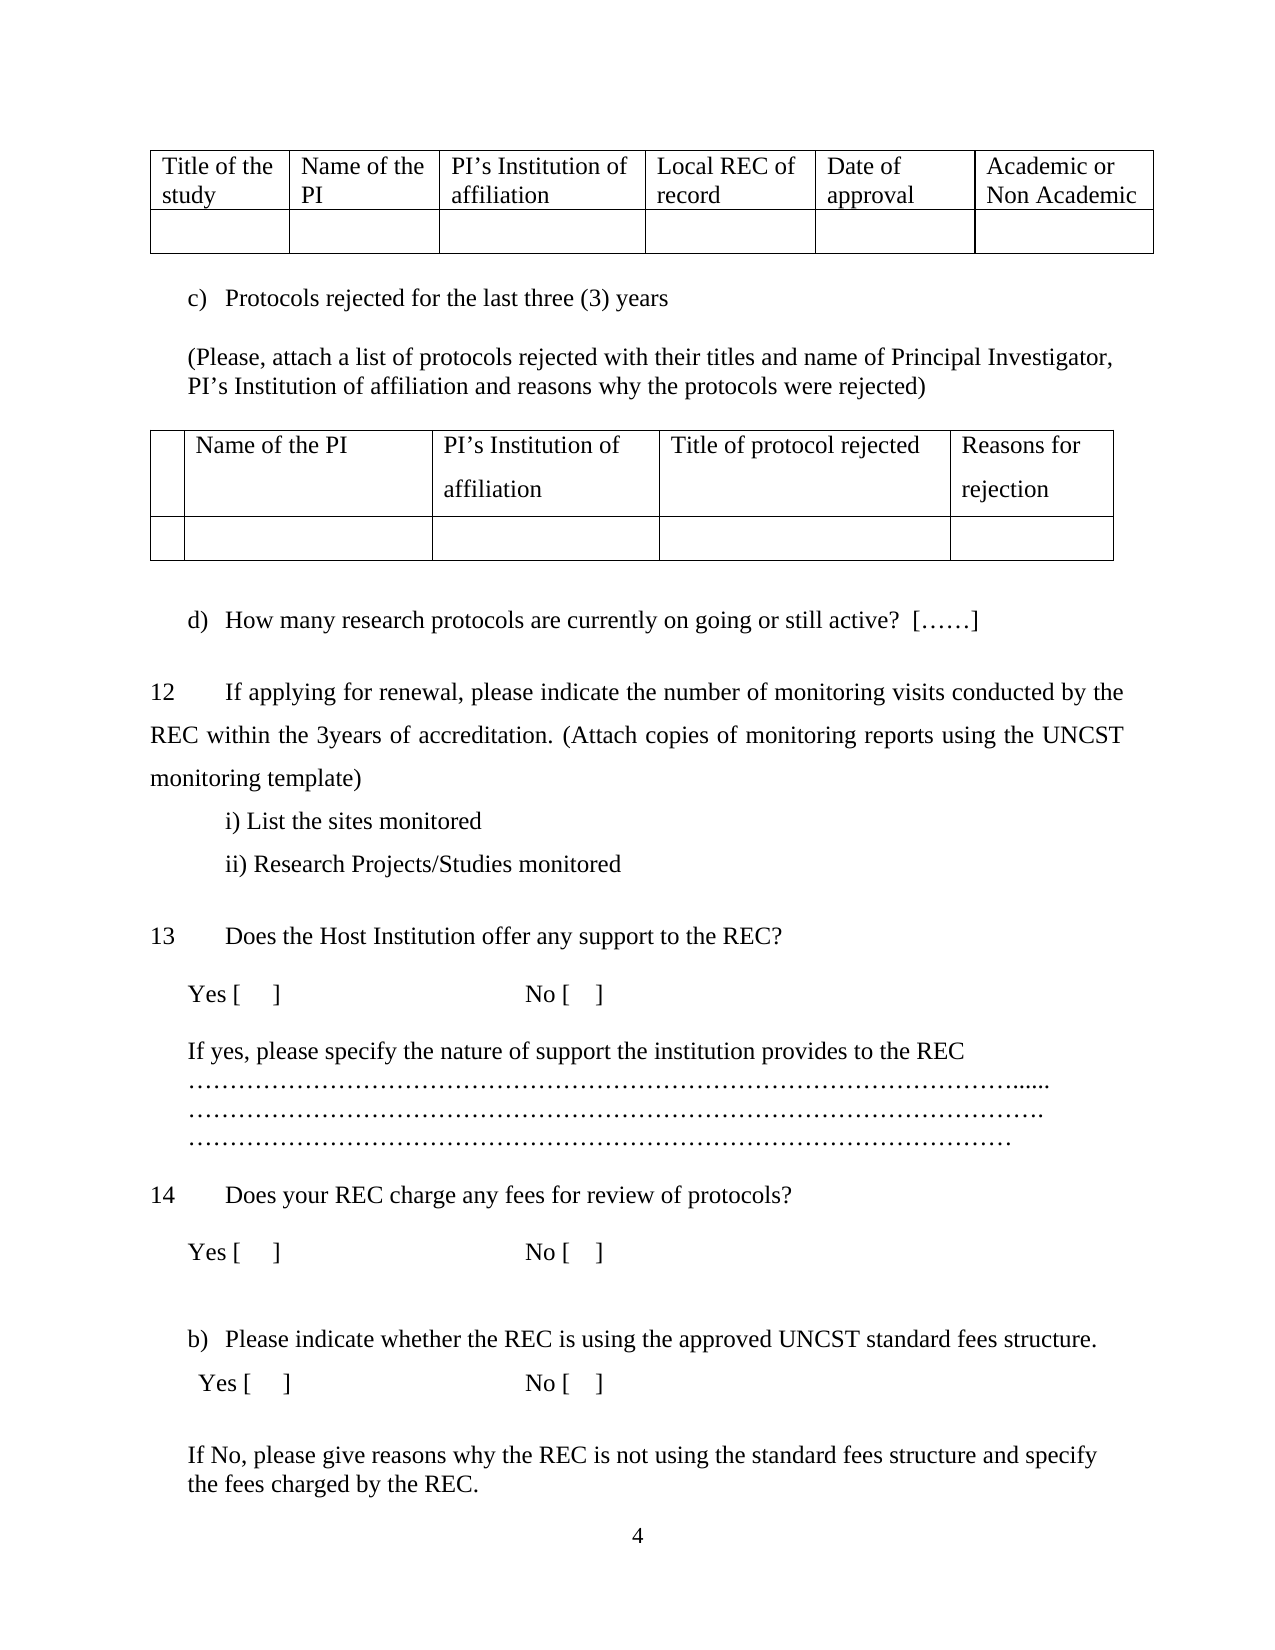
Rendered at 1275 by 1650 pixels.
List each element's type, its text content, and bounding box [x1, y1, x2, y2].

table_cell [816, 210, 974, 253]
table_cell [440, 210, 645, 253]
table_header PI’s Institution of affiliation [433, 431, 659, 516]
text 14 Does your REC charge any fees for review of protocols? [150, 1180, 1125, 1209]
list How many research protocols are currently on going or still active? [……] [187, 605, 1125, 634]
table_header Name of the PI [290, 151, 439, 208]
text …………………………………………………………………………………………. [150, 1094, 1125, 1122]
table_cell [290, 210, 439, 253]
table_header Reasons for rejection [951, 431, 1113, 516]
table_header PI’s Institution of affiliation [440, 151, 645, 208]
table_cell [151, 210, 289, 253]
text 13 Does the Host Institution offer any support to the REC? [150, 921, 1125, 950]
table_header Local REC of record [646, 151, 815, 208]
table_cell [646, 210, 815, 253]
table_header Name of the PI [185, 431, 432, 516]
table_cell [951, 517, 1113, 560]
table_cell [976, 210, 1153, 253]
list Please indicate whether the REC is using the approved UNCST standard fees structure. [187, 1324, 1125, 1353]
text i) List the sites monitored [150, 806, 1125, 835]
text 12 If applying for renewal, please indicate the number of monitoring visits conducted by the REC within the 3years of accreditation. (Attach copies of monitoring reports using the UNCST monitoring template) [150, 677, 1125, 792]
table_header Date of approval [816, 151, 974, 208]
table_header Title of the study [151, 151, 289, 208]
text ………………………………………………………………………………………...... [150, 1065, 1125, 1094]
table_cell [185, 517, 432, 560]
text ……………………………………………………………………………………… [150, 1122, 1125, 1151]
text Yes [ ] No [ ] [150, 979, 1125, 1007]
table_header [151, 431, 184, 516]
table_cell [151, 517, 184, 560]
list Yes [ ] No [ ] [198, 1368, 1125, 1397]
table_cell [433, 517, 659, 560]
text (Please, attach a list of protocols rejected with their titles and name of Principal Investigator, PI’s Institution of affiliation and reasons why the protocols were rejected) [187, 342, 1125, 400]
text ii) Research Projects/Studies monitored [150, 849, 1125, 878]
text Yes [ ] No [ ] [150, 1237, 1125, 1266]
text If yes, please specify the nature of support the institution provides to the REC [150, 1036, 1125, 1065]
text If No, please give reasons why the REC is not using the standard fees structure and specify the fees charged by the REC. [187, 1440, 1125, 1498]
table_header Academic or Non Academic [976, 151, 1153, 208]
table_header Title of protocol rejected [660, 431, 950, 516]
list Protocols rejected for the last three (3) years [187, 283, 1125, 312]
table_cell [660, 517, 950, 560]
